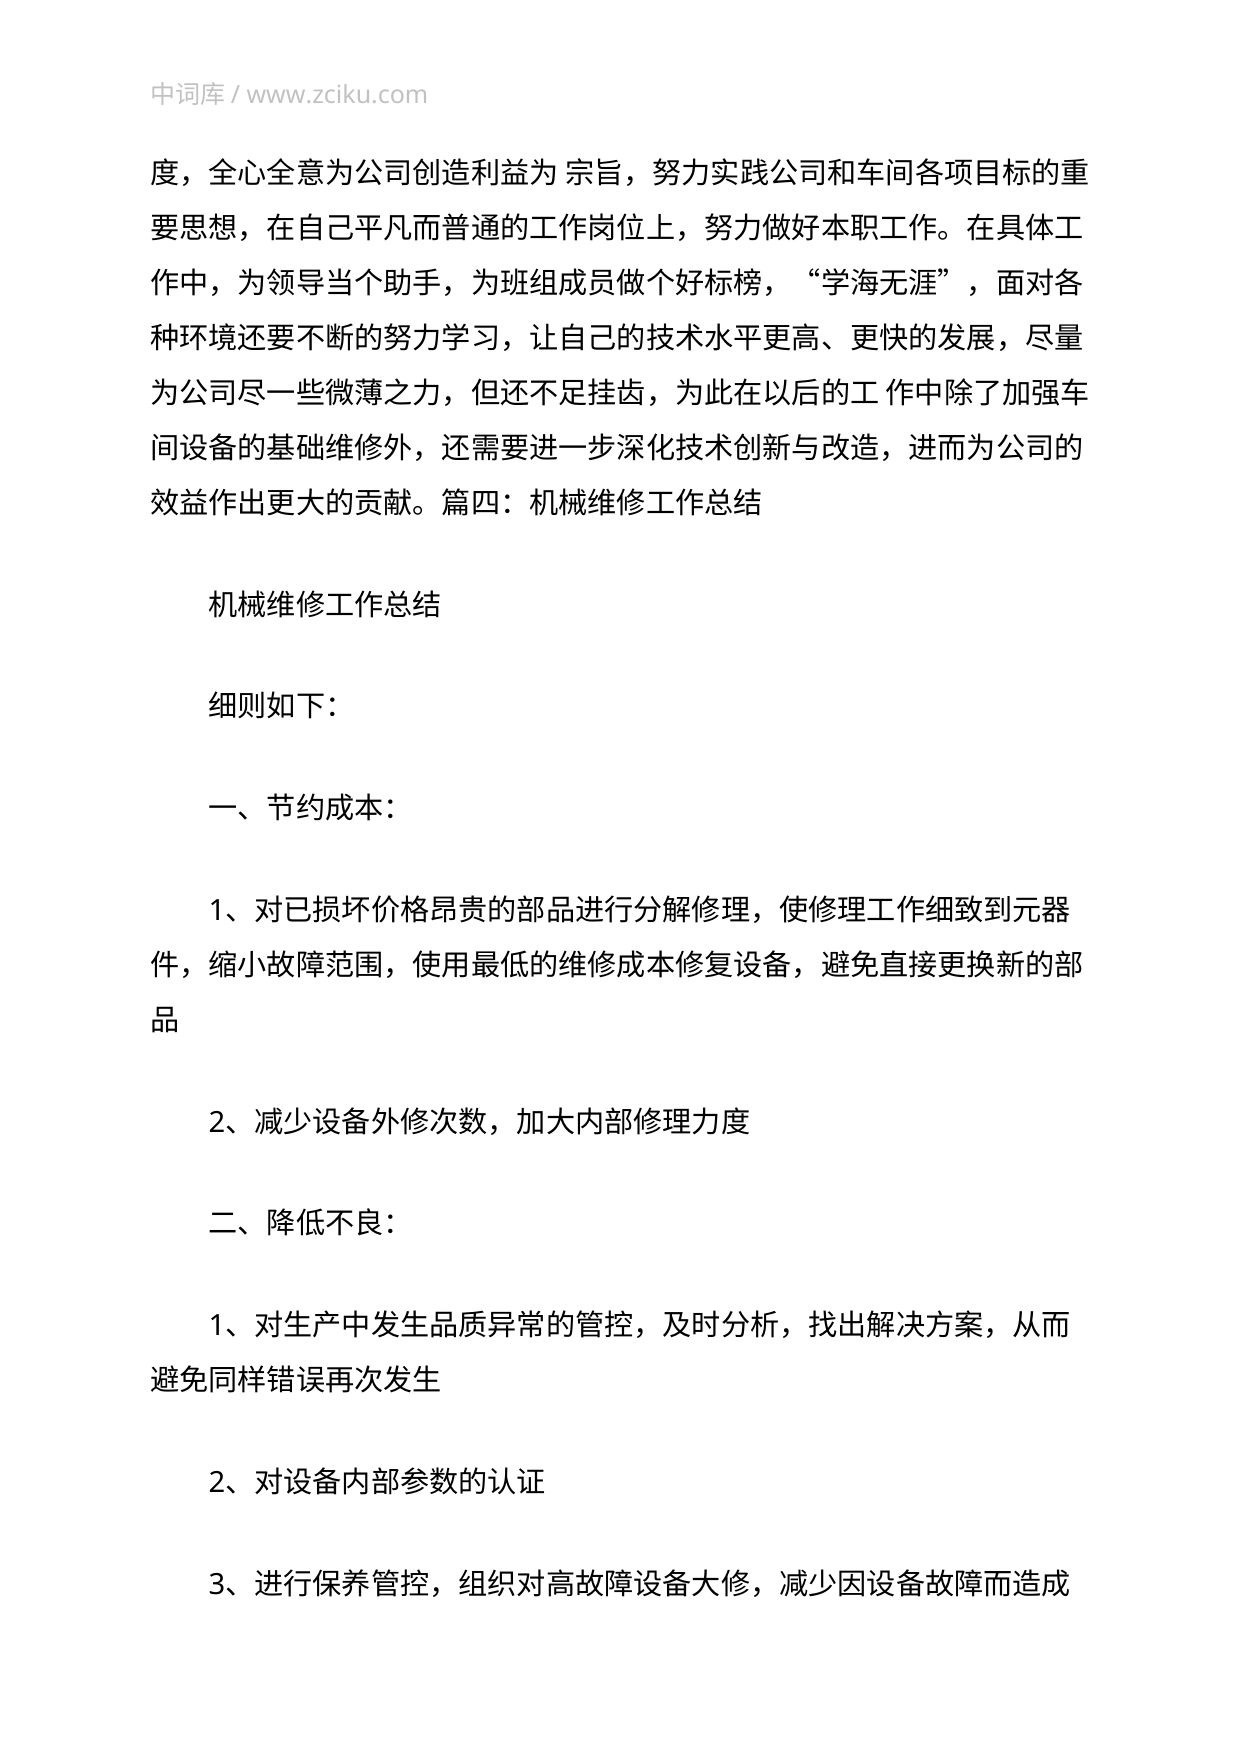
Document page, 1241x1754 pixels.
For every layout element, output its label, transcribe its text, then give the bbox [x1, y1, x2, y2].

text 1、对生产中发生品质异常的管控，及时分析，找出解决方案，从而避免同样错误再次发生 [150, 1302, 1090, 1399]
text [150, 150, 1090, 522]
text 机械维修工作总结 [150, 581, 1090, 623]
text 1、对已损坏价格昂贵的部品进行分解修理，使修理工作细致到元器件，缩小故障范围，使用最低的维修成本修复设备，避免直接更换新的部品 [150, 886, 1090, 1039]
text 二、降低不良： [150, 1200, 1090, 1242]
text 2、对设备内部参数的认证 [150, 1459, 1090, 1501]
text 2、减少设备外修次数，加大内部修理力度 [150, 1098, 1090, 1141]
text 一、节约成本： [150, 785, 1090, 827]
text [150, 1561, 1090, 1603]
text 细则如下： [150, 683, 1090, 725]
